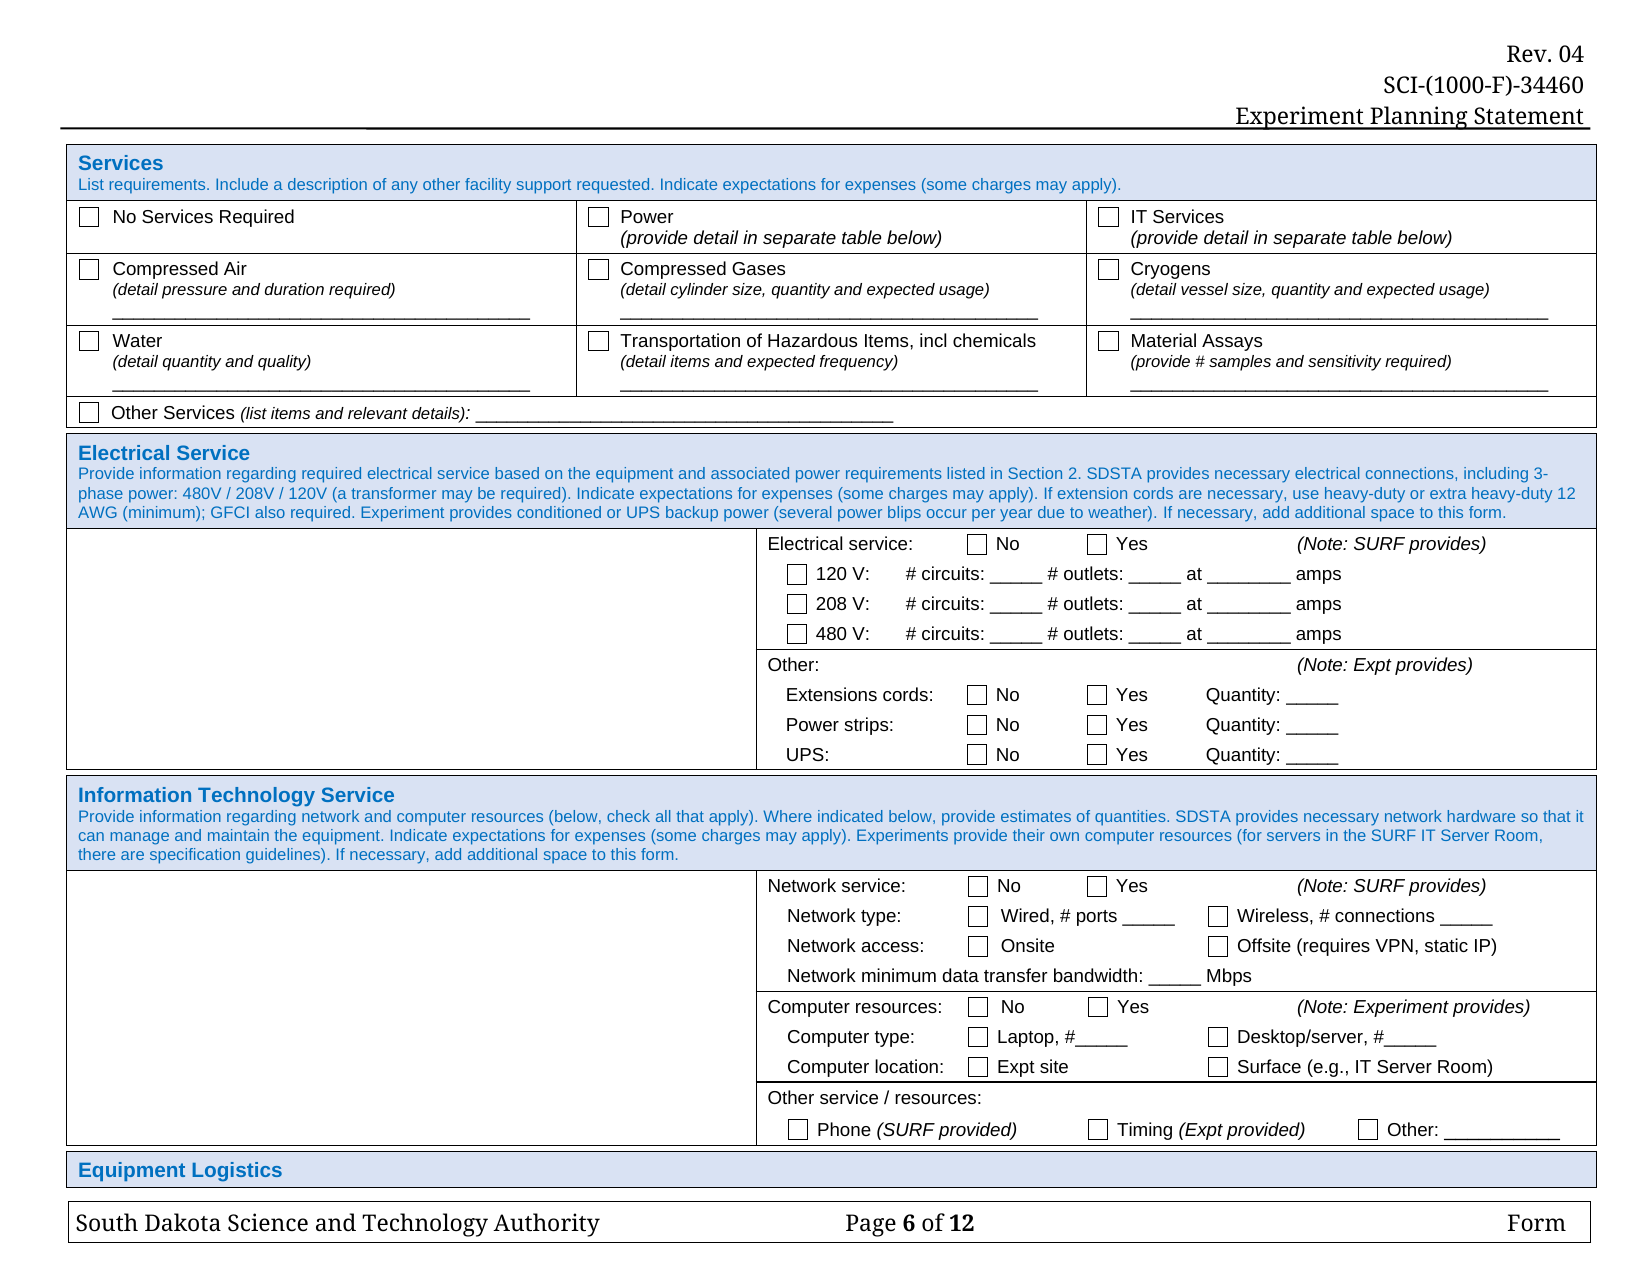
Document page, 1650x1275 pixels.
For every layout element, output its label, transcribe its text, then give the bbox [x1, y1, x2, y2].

table_cell Other service / resources: Phone (SURF provided) Timing (Expt provided) Other: __________ [757, 1083, 1596, 1145]
table_cell No Services Required [67, 201, 576, 253]
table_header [67, 1152, 1596, 1187]
table_cell Other: (Note: Expt provides) Extensions cords: No Yes Quantity: _____ Power strips: No Yes Quantity: _____ UPS: No Yes Quantity: _____ [757, 650, 1596, 769]
table_cell Cryogens (detail vessel size, quantity and expected usage) ________________________________________ [1087, 254, 1596, 324]
table_cell Computer resources: No Yes (Note: Experiment provides) Computer type: Laptop, #_____ Desktop/server, #_____ Computer location: Expt site Surface (e.g., IT Server Room) [757, 992, 1596, 1081]
table_cell Transportation of Hazardous Items, incl chemicals (detail items and expected frequency) ________________________________________ [577, 326, 1086, 396]
table_cell Electrical service: No Yes (Note: SURF provides) 120 V: # circuits: _____ # outlets: _____ at ________ amps 208 V: # circuits: _____ # outlets: _____ at ________ amps 480 V: # circuits: _____ # outlets: _____ at ________ amps [757, 529, 1596, 649]
table_cell Compressed Air (detail pressure and duration required) ________________________________________ [67, 254, 576, 324]
table_header Services List requirements. Include a description of any other facility support requested. Indicate expectations for expenses (some charges may apply). [67, 145, 1596, 200]
table_cell Water (detail quantity and quality) ________________________________________ [67, 326, 576, 396]
table_cell [67, 529, 756, 769]
table_cell Power (provide detail in separate table below) [577, 201, 1086, 253]
table_header Electrical Service Provide information regarding required electrical service based on the equipment and associated power requirements listed in Section 2. SDSTA provides necessary electrical connections, including 3-phase power: 480V / 208V / 120V (a transformer may be required). Indicate expectations for expenses (some charges may apply). If extension cords are necessary, use heavy-duty or extra heavy-duty 12 AWG (minimum); GFCI also required. Experiment provides conditioned or UPS backup power (several power blips occur per year due to weather). If necessary, add additional space to this form. [67, 434, 1596, 528]
table_cell IT Services (provide detail in separate table below) [1087, 201, 1596, 253]
table_cell Compressed Gases (detail cylinder size, quantity and expected usage) ________________________________________ [577, 254, 1086, 324]
table_cell Material Assays (provide # samples and sensitivity required) ________________________________________ [1087, 326, 1596, 396]
table_cell Network service: No Yes (Note: SURF provides) Network type: Wired, # ports _____ Wireless, # connections _____ Network access: Onsite Offsite (requires VPN, static IP) Network minimum data transfer bandwidth: _____ Mbps [757, 871, 1596, 991]
table_cell [67, 871, 756, 1145]
table_cell Other Services (list items and relevant details): ________________________________________ [67, 397, 1596, 427]
table_header Information Technology Service Provide information regarding network and computer resources (below, check all that apply). Where indicated below, provide estimates of quantities. SDSTA provides necessary network hardware so that it can manage and maintain the equipment. Indicate expectations for expenses (some charges may apply). Experiments provide their own computer resources (for servers in the SURF IT Server Room, there are specification guidelines). If necessary, add additional space to this form. [67, 776, 1596, 870]
